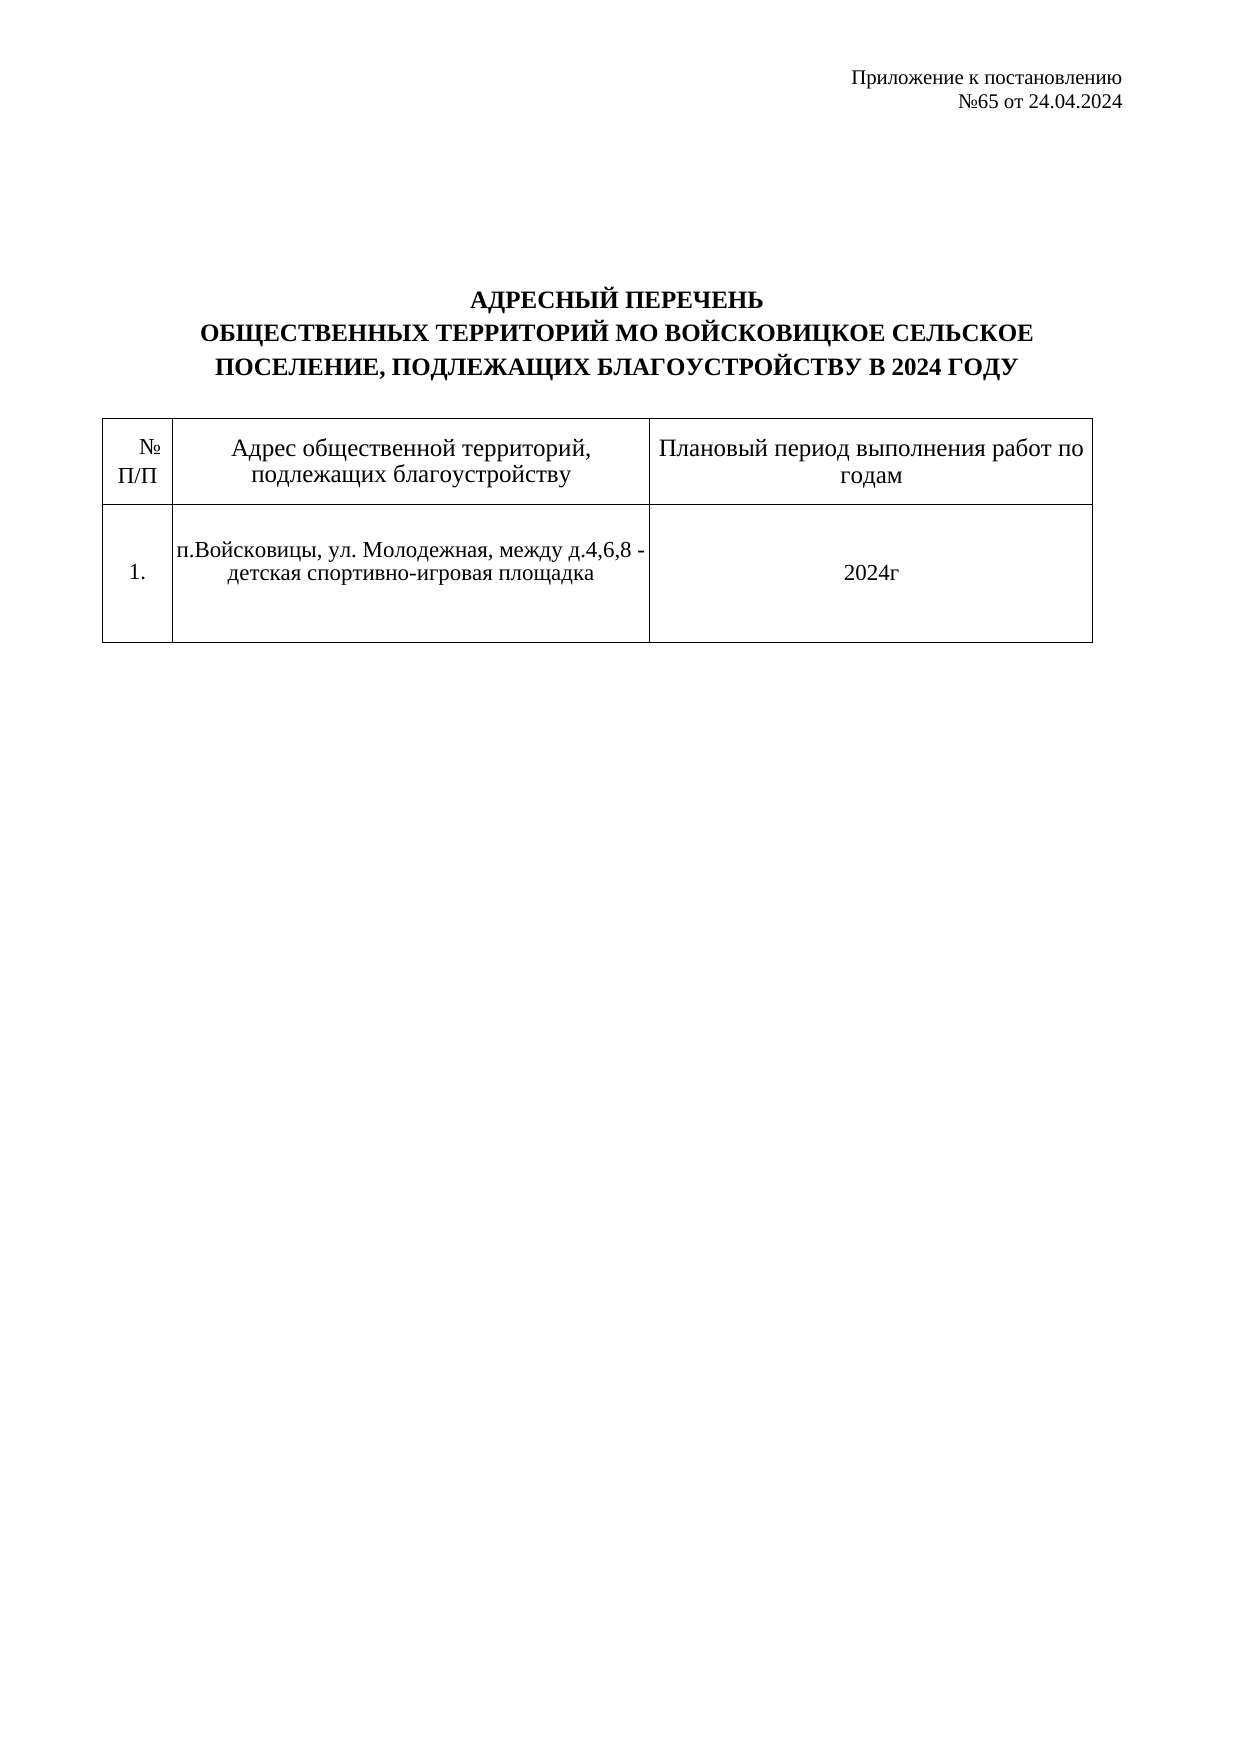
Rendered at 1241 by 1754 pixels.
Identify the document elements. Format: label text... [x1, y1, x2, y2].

table_header Адрес общественной территорий, подлежащих благоустройству [173, 419, 649, 504]
text Приложение к постановлению [767, 65, 1122, 89]
table_header Плановый период выполнения работ по годам [650, 419, 1092, 504]
text №65 от 24.04.2024 [767, 89, 1122, 113]
text ОБЩЕСТВЕННЫХ ТЕРРИТОРИЙ МО ВОЙСКОВИЦКОЕ СЕЛЬСКОЕ ПОСЕЛЕНИЕ, ПОДЛЕЖАЩИХ БЛАГОУСТРОЙСТВУ В 2024 ГОДУ [112, 315, 1122, 382]
table_cell 1. [103, 505, 172, 642]
table_cell п.Войсковицы, ул. Молодежная, между д.4,6,8 - детская спортивно-игровая площадка [173, 505, 649, 642]
text АДРЕСНЫЙ ПЕРЕЧЕНЬ [112, 282, 1122, 315]
table_cell 2024г [650, 505, 1092, 642]
table_header № П/П [103, 419, 172, 504]
